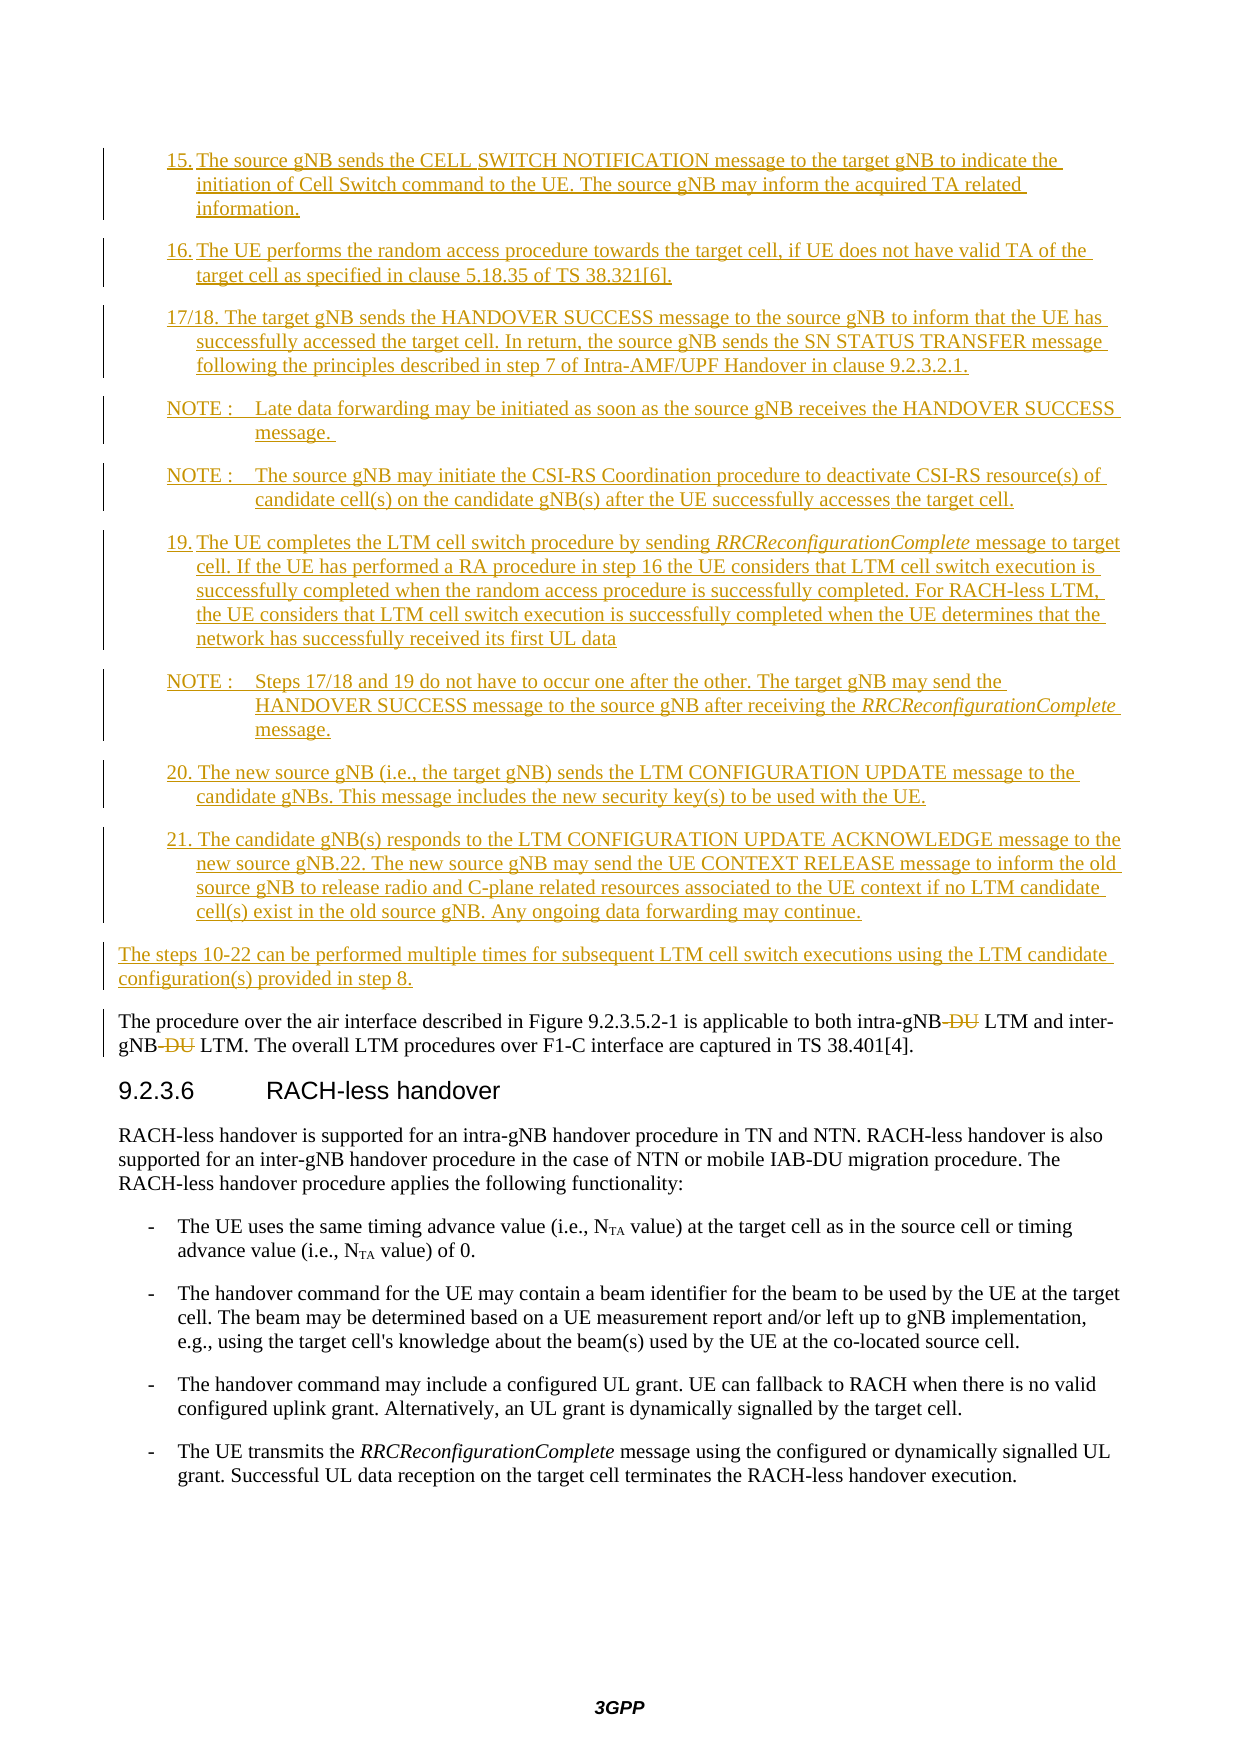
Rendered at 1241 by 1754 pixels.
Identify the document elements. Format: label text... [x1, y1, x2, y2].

text - The handover command may include a configured UL grant. UE can fallback to RACH when there is no valid configured uplink grant. Alternatively, an UL grant is dynamically signalled by the target cell. [148, 1372, 1122, 1420]
text - The UE transmits the RRCReconfigurationComplete message using the configured or dynamically signalled UL grant. Successful UL data reception on the target cell terminates the RACH-less handover execution. [148, 1439, 1122, 1487]
text - The handover command for the UE may contain a beam identifier for the beam to be used by the UE at the target cell. The beam may be determined based on a UE measurement report and/or left up to gNB implementation, e.g., using the target cell's knowledge about the beam(s) used by the UE at the co-located source cell. [148, 1281, 1122, 1353]
text RACH-less handover is supported for an intra-gNB handover procedure in TN and NTN. RACH-less handover is also supported for an inter-gNB handover procedure in the case of NTN or mobile IAB-DU migration procedure. The RACH-less handover procedure applies the following functionality: [118, 1123, 1122, 1195]
text - The UE uses the same timing advance value (i.e., NTA value) at the target cell as in the source cell or timing advance value (i.e., NTA value) of 0. [148, 1214, 1122, 1262]
text The procedure over the air interface described in Figure 9.2.3.5.2-1 is applicable to both intra-gNB LTM and inter-gNB LTM. The overall LTM procedures over F1-C interface are captured in TS 38.401[4]. [118, 1009, 1122, 1057]
subtitle 9.2.3.6 RACH-less handover [118, 1076, 1122, 1104]
